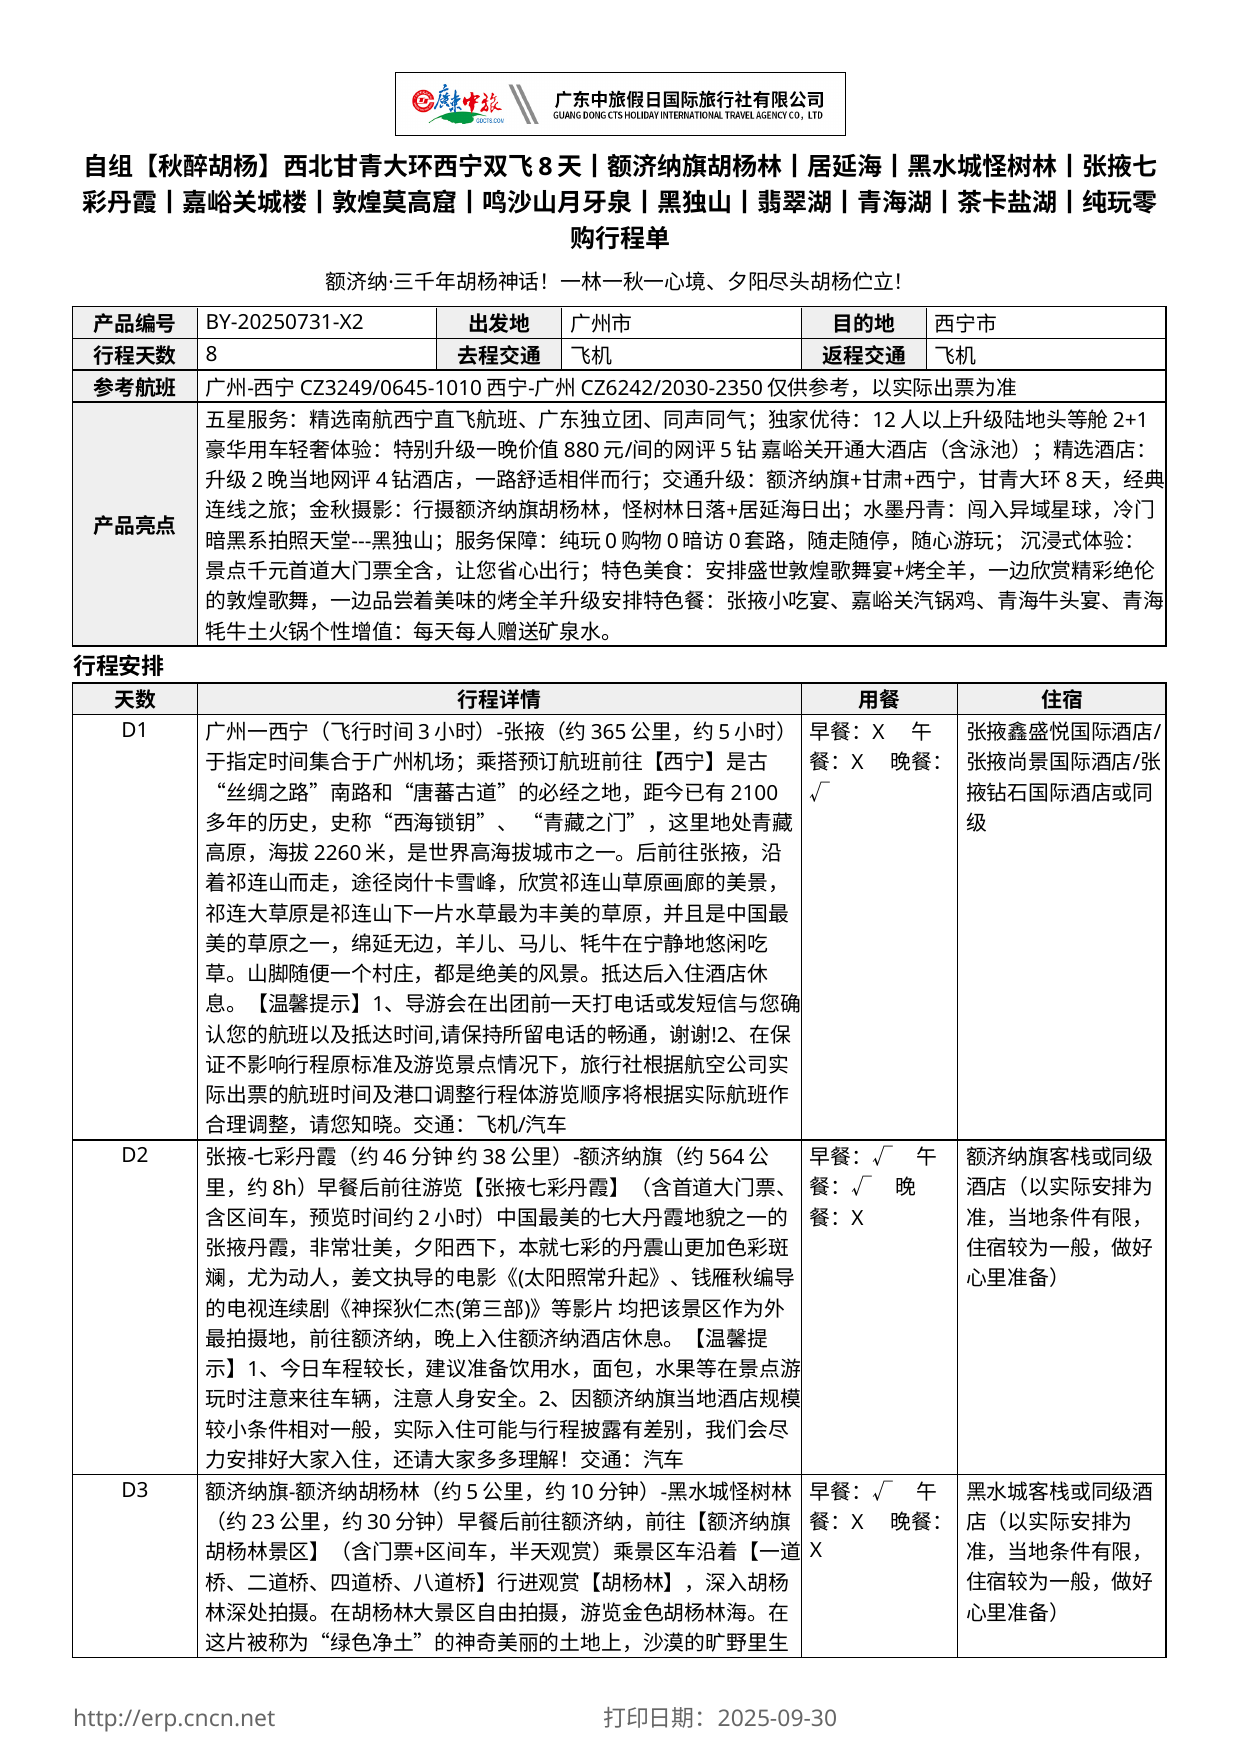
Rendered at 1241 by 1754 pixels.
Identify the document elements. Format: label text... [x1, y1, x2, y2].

table_cell 早餐：√ 午餐：√ 晚餐：X [802, 1141, 957, 1473]
table_cell 额济纳旗客栈或同级酒店（以实际安排为准，当地条件有限，住宿较为一般，做好心里准备） [958, 1141, 1165, 1473]
table_cell 8 [198, 339, 436, 369]
table_header BY-20250731-X2 [198, 307, 436, 338]
table_header 行程详情 [198, 684, 801, 714]
table_cell D3 [73, 1475, 197, 1657]
table_cell 张掖-七彩丹霞（约46分钟 约38公里）-额济纳旗（约564公里，约8h） [198, 1141, 801, 1473]
text 行程安排 [73, 648, 1167, 681]
table_header 广州市 [562, 307, 801, 338]
text 额济纳·三千年胡杨神话！一林一秋一心境、夕阳尽头胡杨伫立！ [73, 265, 1167, 295]
table_cell 五星服务：精选南航西宁直飞航班、广东独立团、同声同气； [198, 403, 1165, 645]
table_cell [198, 1475, 801, 1657]
table_cell D2 [73, 1141, 197, 1473]
table_cell 飞机 [927, 339, 1165, 369]
table_cell 飞机 [562, 339, 801, 369]
table_header 产品编号 [73, 307, 197, 338]
text 自组【秋醉胡杨】西北甘青大环西宁双飞8天丨额济纳旗胡杨林丨居延海丨黑水城怪树林丨张掖七彩丹霞丨嘉峪关城楼丨敦煌莫高窟丨鸣沙山月牙泉丨黑独山丨翡翠湖丨青海湖丨茶卡盐湖丨纯玩零购行程单 [73, 146, 1167, 255]
table_cell 去程交通 [437, 339, 561, 369]
table_cell 产品亮点 [73, 403, 197, 645]
table_header 出发地 [437, 307, 561, 338]
table_header 目的地 [802, 307, 926, 338]
table_cell 早餐：√ 午餐：X 晚餐：X [802, 1475, 957, 1657]
table_cell 参考航班 [73, 371, 197, 401]
table_header 西宁市 [927, 307, 1165, 338]
table_header 住宿 [958, 684, 1165, 714]
table_header 天数 [73, 684, 197, 714]
table_cell D1 [73, 715, 197, 1139]
table_cell 返程交通 [802, 339, 926, 369]
table_cell 张掖鑫盛悦国际酒店/张掖尚景国际酒店/张掖钻石国际酒店或同级 [958, 715, 1165, 1139]
table_header 用餐 [802, 684, 957, 714]
table_cell 广州一西宁（飞行时间3小时）-张掖（约365公里，约5小时） [198, 715, 801, 1139]
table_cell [958, 1475, 1165, 1657]
table_cell 行程天数 [73, 339, 197, 369]
table_cell 广州-西宁CZ3249/0645-1010 [198, 371, 1165, 401]
table_cell 早餐：X 午餐：X 晚餐：√ [802, 715, 957, 1139]
picture [396, 73, 845, 135]
